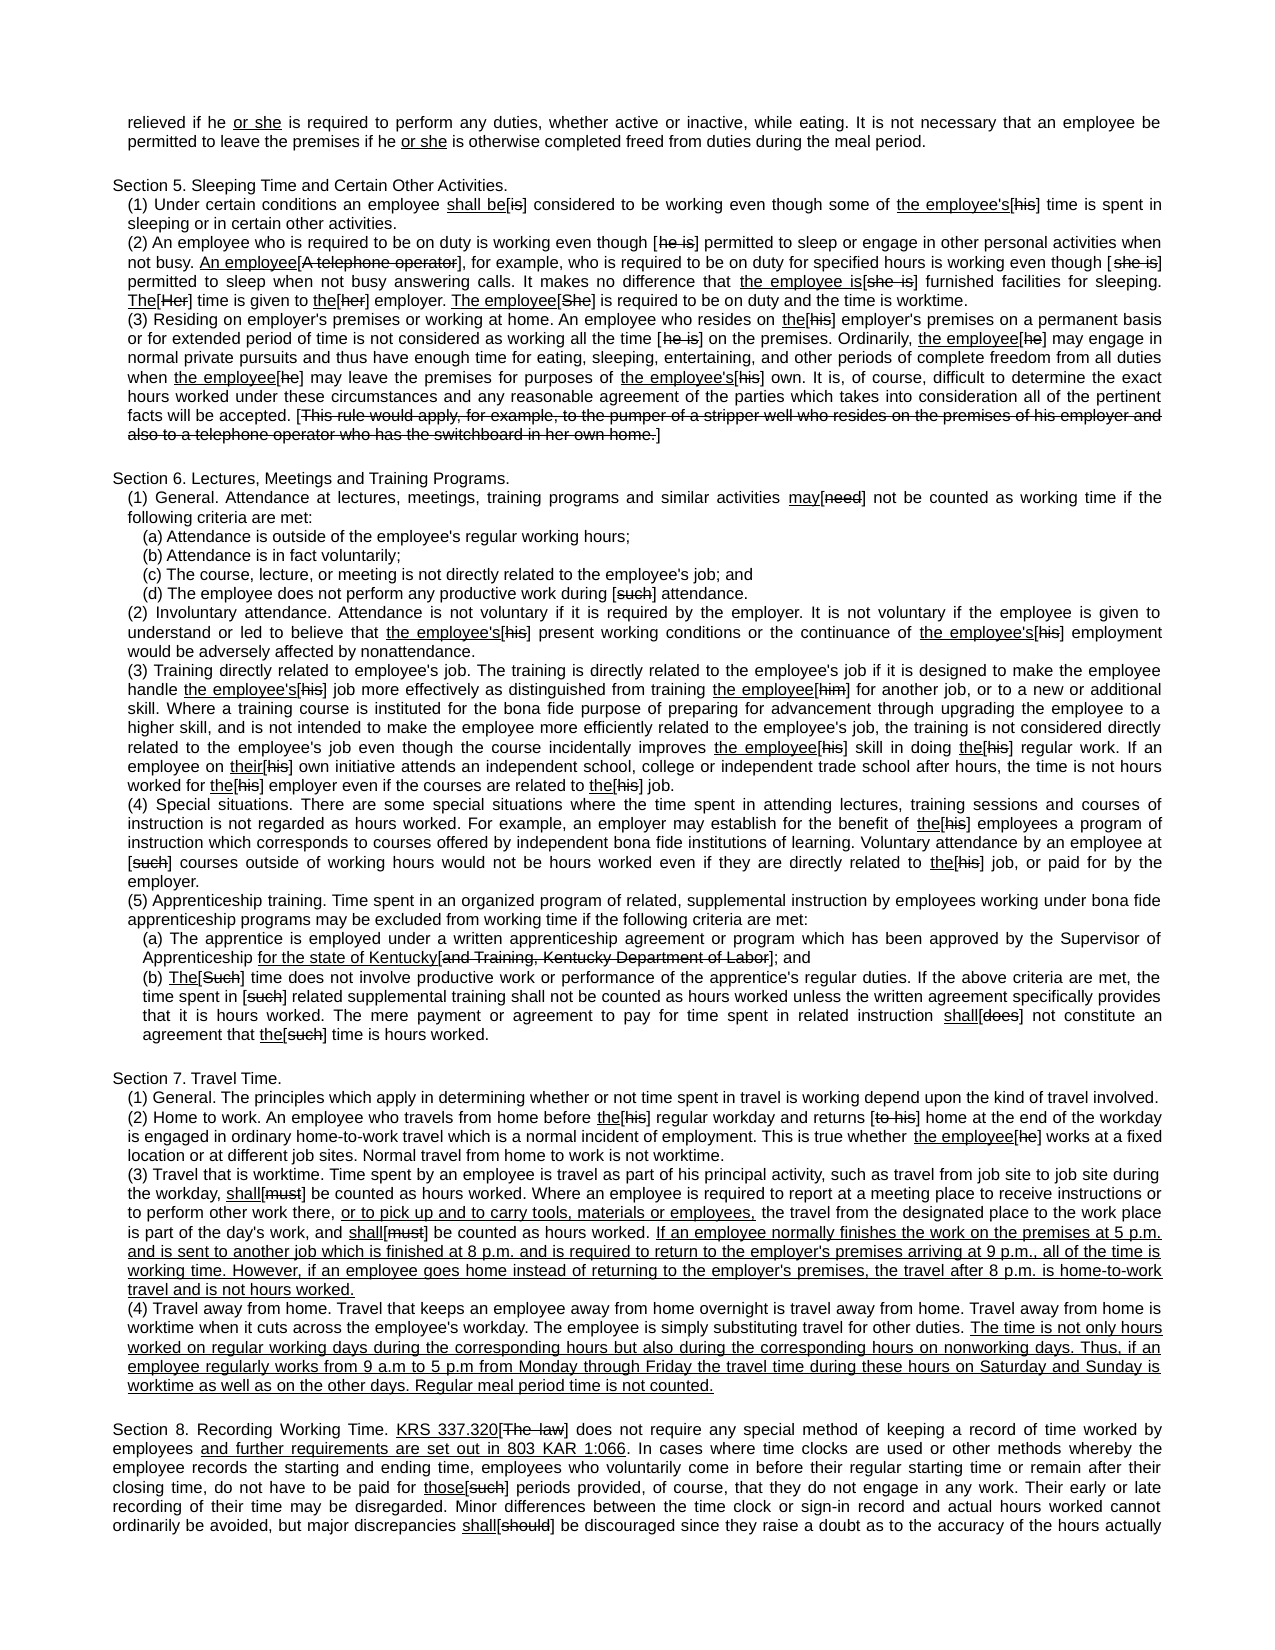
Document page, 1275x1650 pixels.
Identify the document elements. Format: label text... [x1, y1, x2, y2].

text (3) Residing on employer's premises or working at home. An employee who resides on the[his] employer's premises on a permanent basis or for extended period of time is not considered as working all the time [he is] on the premises. Ordinarily, the employee[he] may engage in normal private pursuits and thus have enough time for eating, sleeping, entertaining, and other periods of complete freedom from all duties when the employee[he] may leave the premises for purposes of the employee's[his] own. It is, of course, difficult to determine the exact hours worked under these circumstances and any reasonable agreement of the parties which takes into consideration all of the pertinent facts will be accepted. [This rule would apply, for example, to the pumper of a stripper well who resides on the premises of his employer and also to a telephone operator who has the switchboard in her own home.] [127, 310, 1162, 444]
text (3) Training directly related to employee's job. The training is directly related to the employee's job if it is designed to make the employee handle the employee's[his] job more effectively as distinguished from training the employee[him] for another job, or to a new or additional skill. Where a training course is instituted for the bona fide purpose of preparing for advancement through upgrading the employee to a higher skill, and is not intended to make the employee more efficiently related to the employee's job, the training is not considered directly related to the employee's job even though the course incidentally improves the employee[his] skill in doing the[his] regular work. If an employee on their[his] own initiative attends an independent school, college or independent trade school after hours, the time is not hours worked for the[his] employer even if the courses are related to the[his] job. [127, 661, 1162, 795]
text (5) Apprenticeship training. Time spent in an organized program of related, supplemental instruction by employees working under bona fide apprenticeship programs may be excluded from working time if the following criteria are met: [127, 891, 1162, 929]
text (a) Attendance is outside of the employee's regular working hours; [142, 527, 1162, 546]
text (4) Special situations. There are some special situations where the time spent in attending lectures, training sessions and courses of instruction is not regarded as hours worked. For example, an employer may establish for the benefit of the[his] employees a program of instruction which corresponds to courses offered by independent bona fide institutions of learning. Voluntary attendance by an employee at [such] courses outside of working hours would not be hours worked even if they are directly related to the[his] job, or paid for by the employer. [127, 795, 1162, 891]
text (d) The employee does not perform any productive work during [such] attendance. [142, 584, 1162, 603]
text Section 7. Travel Time. [112, 1069, 1162, 1088]
text Section 6. Lectures, Meetings and Training Programs. [112, 469, 1162, 488]
text (1) General. The principles which apply in determining whether or not time spent in travel is working depend upon the kind of travel involved. [127, 1088, 1162, 1107]
text (2) Involuntary attendance. Attendance is not voluntary if it is required by the employer. It is not voluntary if the employee is given to understand or led to believe that the employee's[his] present working conditions or the continuance of the employee's[his] employment would be adversely affected by nonattendance. [127, 603, 1162, 661]
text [127, 112, 1162, 151]
text (a) The apprentice is employed under a written apprenticeship agreement or program which has been approved by the Supervisor of Apprenticeship for the state of Kentucky[and Training, Kentucky Department of Labor]; and [142, 929, 1162, 967]
text (2) An employee who is required to be on duty is working even though [he is] permitted to sleep or engage in other personal activities when not busy. An employee[A telephone operator], for example, who is required to be on duty for specified hours is working even though [she is] permitted to sleep when not busy answering calls. It makes no difference that the employee is[she is] furnished facilities for sleeping. The[Her] time is given to the[her] employer. The employee[She] is required to be on duty and the time is worktime. [127, 233, 1162, 310]
text (b) The[Such] time does not involve productive work or performance of the apprentice's regular duties. If the above criteria are met, the time spent in [such] related supplemental training shall not be counted as hours worked unless the written agreement specifically provides that it is hours worked. The mere payment or agreement to pay for time spent in related instruction shall[does] not constitute an agreement that the[such] time is hours worked. [142, 967, 1162, 1044]
text (c) The course, lecture, or meeting is not directly related to the employee's job; and [142, 565, 1162, 584]
text (b) Attendance is in fact voluntarily; [142, 546, 1162, 565]
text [112, 1420, 1162, 1535]
text (2) Home to work. An employee who travels from home before the[his] regular workday and returns [to his] home at the end of the workday is engaged in ordinary home-to-work travel which is a normal incident of employment. This is true whether the employee[he] works at a fixed location or at different job sites. Normal travel from home to work is not worktime. [127, 1107, 1162, 1165]
text (3) Travel that is worktime. Time spent by an employee is travel as part of his principal activity, such as travel from job site to job site during the workday, shall[must] be counted as hours worked. Where an employee is required to report at a meeting place to receive instructions or to perform other work there, or to pick up and to carry tools, materials or employees, the travel from the designated place to the work place is part of the day's work, and shall[must] be counted as hours worked. If an employee normally finishes the work on the premises at 5 p.m. and is sent to another job which is finished at 8 p.m. and is required to return to the employer's premises arriving at 9 p.m., all of the time is working time. However, if an employee goes home instead of returning to the employer's premises, the travel after 8 p.m. is home-to-work travel and is not hours worked. [127, 1165, 1162, 1278]
text (4) Travel away from home. Travel that keeps an employee away from home overnight is travel away from home. Travel away from home is worktime when it cuts across the employee's workday. The employee is simply substituting travel for other duties. The time is not only hours worked on regular working days during the corresponding hours but also during the corresponding hours on nonworking days. Thus, if an employee regularly works from 9 a.m to 5 p.m from Monday through Friday the travel time during these hours on Saturday and Sunday is worktime as well as on the other days. Regular meal period time is not counted. [127, 1299, 1162, 1395]
text Section 5. Sleeping Time and Certain Other Activities. [112, 176, 1162, 195]
text (1) General. Attendance at lectures, meetings, training programs and similar activities may[need] not be counted as working time if the following criteria are met: [127, 488, 1162, 527]
text (1) Under certain conditions an employee shall be[is] considered to be working even though some of the employee's[his] time is spent in sleeping or in certain other activities. [127, 195, 1162, 233]
